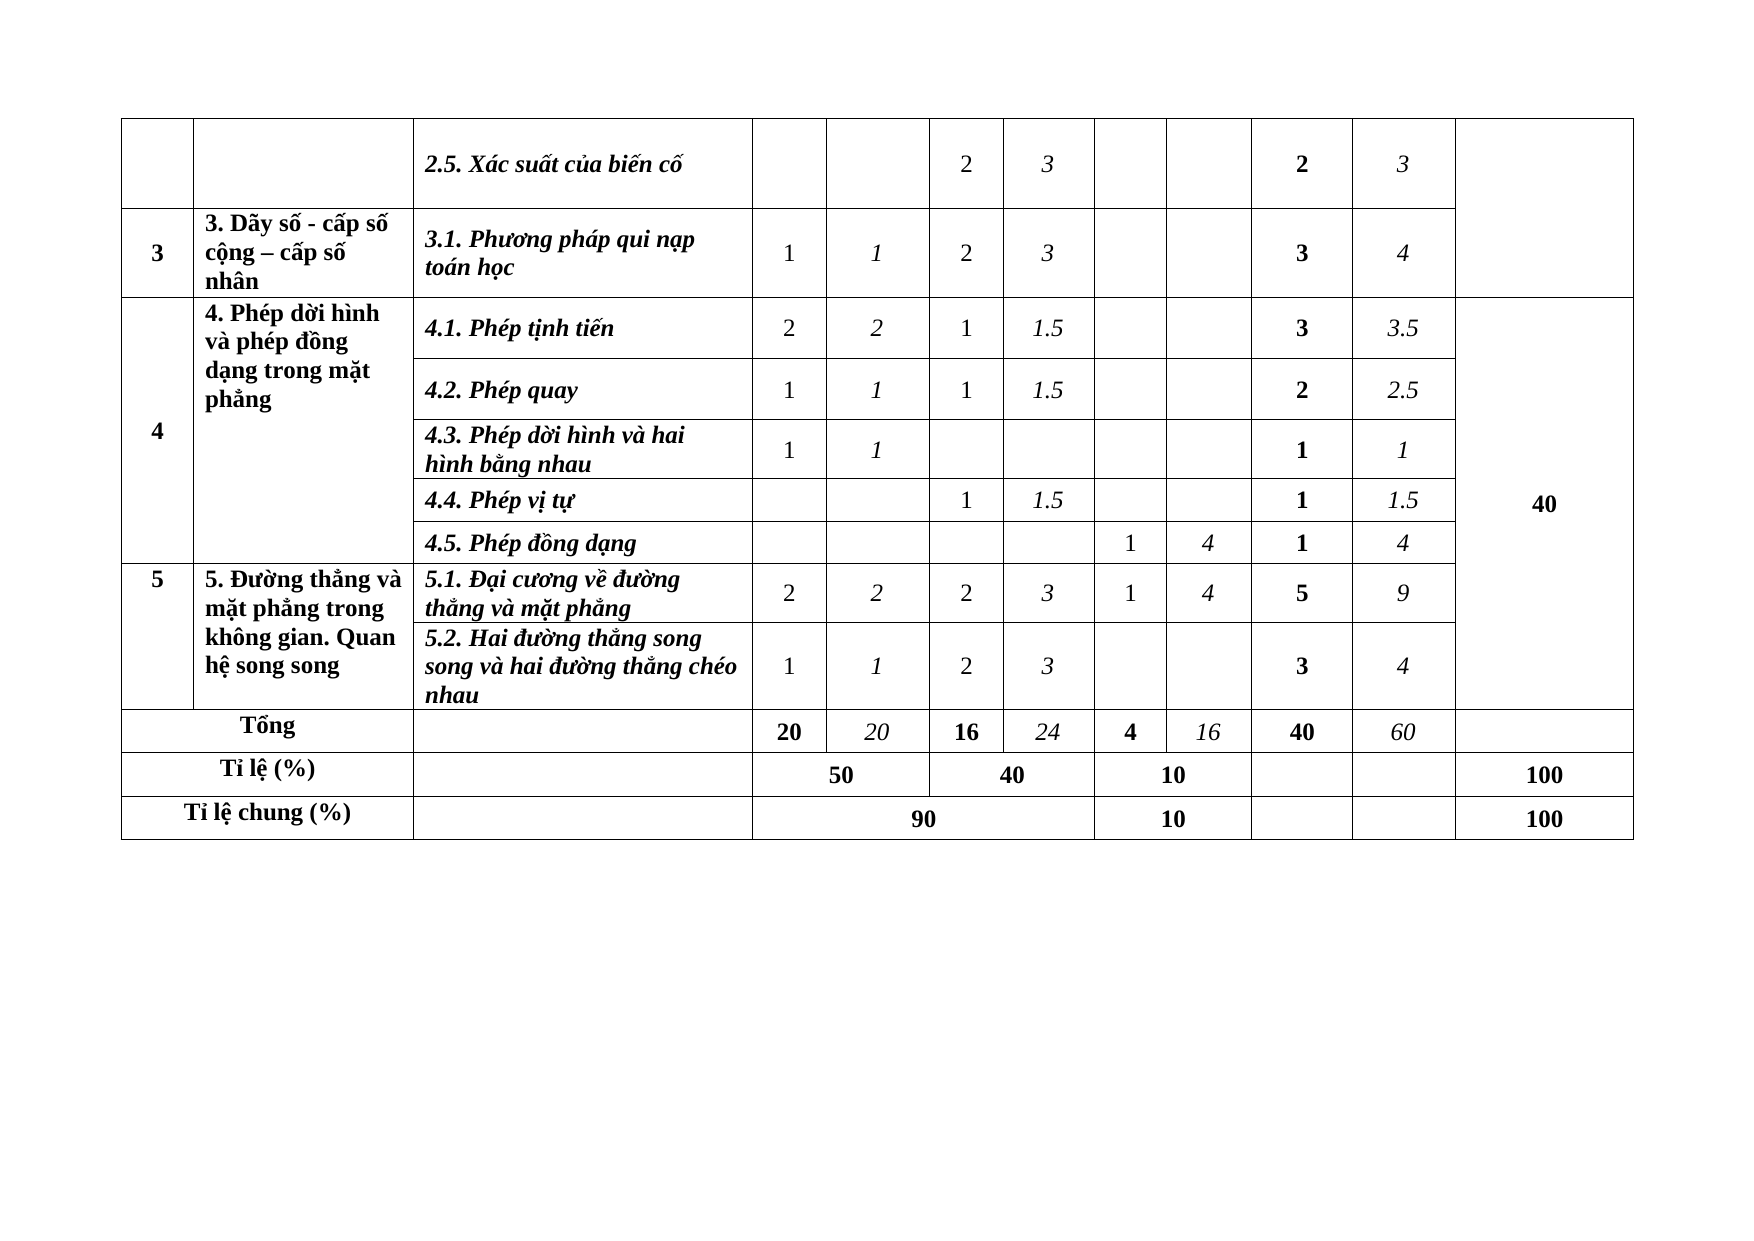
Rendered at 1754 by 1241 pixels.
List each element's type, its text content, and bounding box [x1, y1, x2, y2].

table_cell [1095, 298, 1166, 358]
table_cell 1 [753, 209, 826, 297]
table_cell 2 [753, 564, 826, 622]
table_cell [1167, 359, 1251, 419]
table_cell 1 [1252, 522, 1352, 563]
table_cell 2 [827, 298, 929, 358]
table_cell 3 [1004, 209, 1094, 297]
table_cell 16 [930, 710, 1003, 752]
table_cell 1.5 [1004, 479, 1094, 521]
table_cell [1167, 623, 1251, 709]
table_cell 1 [753, 359, 826, 419]
table_cell [1167, 209, 1251, 297]
table_cell 2 [1252, 119, 1352, 207]
table_cell 3 [122, 209, 193, 297]
table_cell [827, 522, 929, 563]
table_cell [1095, 119, 1166, 207]
table_cell [1167, 298, 1251, 358]
table_cell 4 [1353, 623, 1455, 709]
table_cell 1 [930, 479, 1003, 521]
table_cell [1095, 420, 1166, 478]
table_cell [1252, 797, 1352, 839]
table_cell 3.5 [1353, 298, 1455, 358]
table_cell 1 [1095, 522, 1166, 563]
table_cell 100 [1456, 753, 1633, 796]
table_cell 5 [1252, 564, 1352, 622]
table_cell 10 [1095, 797, 1251, 839]
table_cell 3 [1353, 119, 1455, 207]
table_cell 2 [827, 564, 929, 622]
table_cell 1.5 [1004, 359, 1094, 419]
table_cell Tổng [122, 710, 413, 752]
table_cell 20 [753, 710, 826, 752]
table_cell 2.5 [1353, 359, 1455, 419]
table_cell [1167, 420, 1251, 478]
table_cell 1 [930, 298, 1003, 358]
table_cell 3 [1004, 623, 1094, 709]
table_cell 1.5 [1004, 298, 1094, 358]
table_cell [1456, 710, 1633, 752]
table_cell 24 [1004, 710, 1094, 752]
table_cell 1 [827, 209, 929, 297]
table_cell 2 [930, 623, 1003, 709]
table_cell 4. Phép dời hình và phép đồng dạng trong mặt phẳng [194, 298, 413, 563]
table_cell 1 [1353, 420, 1455, 478]
table_cell 2 [930, 209, 1003, 297]
table_cell 5. Đường thẳng và mặt phẳng trong không gian. Quan hệ song song [194, 564, 413, 709]
table_cell [1252, 753, 1352, 796]
table_cell 2 [930, 564, 1003, 622]
table_cell 4.4. Phép vị tự [414, 479, 752, 521]
table_cell 3 [1252, 298, 1352, 358]
table_cell 1 [1095, 564, 1166, 622]
table_cell [1004, 522, 1094, 563]
table_cell 50 [753, 753, 929, 796]
table_cell [1095, 479, 1166, 521]
table_cell 4 [122, 298, 193, 563]
table_cell [414, 797, 752, 839]
table_cell 2 [753, 298, 826, 358]
table_cell 5 [122, 564, 193, 709]
table_cell [930, 522, 1003, 563]
table_cell [1004, 420, 1094, 478]
table_cell 16 [1167, 710, 1251, 752]
table_cell 2.5. Xác suất của biến cố [414, 119, 752, 207]
table_cell [1095, 359, 1166, 419]
table_cell [753, 522, 826, 563]
table_cell 3 [1252, 209, 1352, 297]
table_cell [1353, 753, 1455, 796]
table_cell 3 [1252, 623, 1352, 709]
table_cell 40 [930, 753, 1094, 796]
table_cell [414, 710, 752, 752]
table_cell 3. Dãy số - cấp số cộng – cấp số nhân [194, 209, 413, 297]
table_cell 4.3. Phép dời hình và hai hình bằng nhau [414, 420, 752, 478]
table_cell 4.2. Phép quay [414, 359, 752, 419]
table_cell 90 [753, 797, 1094, 839]
table_cell [753, 119, 826, 207]
table_cell 4.5. Phép đồng dạng [414, 522, 752, 563]
table_cell [1167, 119, 1251, 207]
table_cell 1 [827, 623, 929, 709]
table_cell 40 [1252, 710, 1352, 752]
table_cell 40 [1456, 298, 1633, 709]
table_cell [1095, 209, 1166, 297]
table_cell [1353, 797, 1455, 839]
table_cell 4 [1167, 564, 1251, 622]
table_cell 2 [930, 119, 1003, 207]
table_cell 4 [1095, 710, 1166, 752]
table_cell 3 [1004, 119, 1094, 207]
table_cell 5.2. Hai đường thẳng song song và hai đường thẳng chéo nhau [414, 623, 752, 709]
table_cell 60 [1353, 710, 1455, 752]
table_cell Tỉ lệ chung (%) [122, 797, 413, 839]
table_cell 4 [1353, 209, 1455, 297]
table_cell [1167, 479, 1251, 521]
table_cell 3.1. Phương pháp qui nạp toán học [414, 209, 752, 297]
table_cell [930, 420, 1003, 478]
table_cell 1 [827, 359, 929, 419]
table_cell 5.1. Đại cương về đường thẳng và mặt phẳng [414, 564, 752, 622]
table_cell 4.1. Phép tịnh tiến [414, 298, 752, 358]
table_cell 9 [1353, 564, 1455, 622]
table_cell 2 [1252, 359, 1352, 419]
table_cell [827, 119, 929, 207]
table_cell [1095, 623, 1166, 709]
table_cell [414, 753, 752, 796]
table_cell 10 [1095, 753, 1251, 796]
table_cell 1 [827, 420, 929, 478]
table_cell 1 [930, 359, 1003, 419]
table_cell 1 [1252, 420, 1352, 478]
table_cell Tỉ lệ (%) [122, 753, 413, 796]
table_cell 3 [1004, 564, 1094, 622]
table_cell 1 [1252, 479, 1352, 521]
table_cell 4 [1353, 522, 1455, 563]
table_cell 4 [1167, 522, 1251, 563]
table_cell 1 [753, 420, 826, 478]
table_cell 100 [1456, 797, 1633, 839]
table_cell 20 [827, 710, 929, 752]
table_cell [827, 479, 929, 521]
table_cell [753, 479, 826, 521]
table_cell 1.5 [1353, 479, 1455, 521]
table_cell 1 [753, 623, 826, 709]
